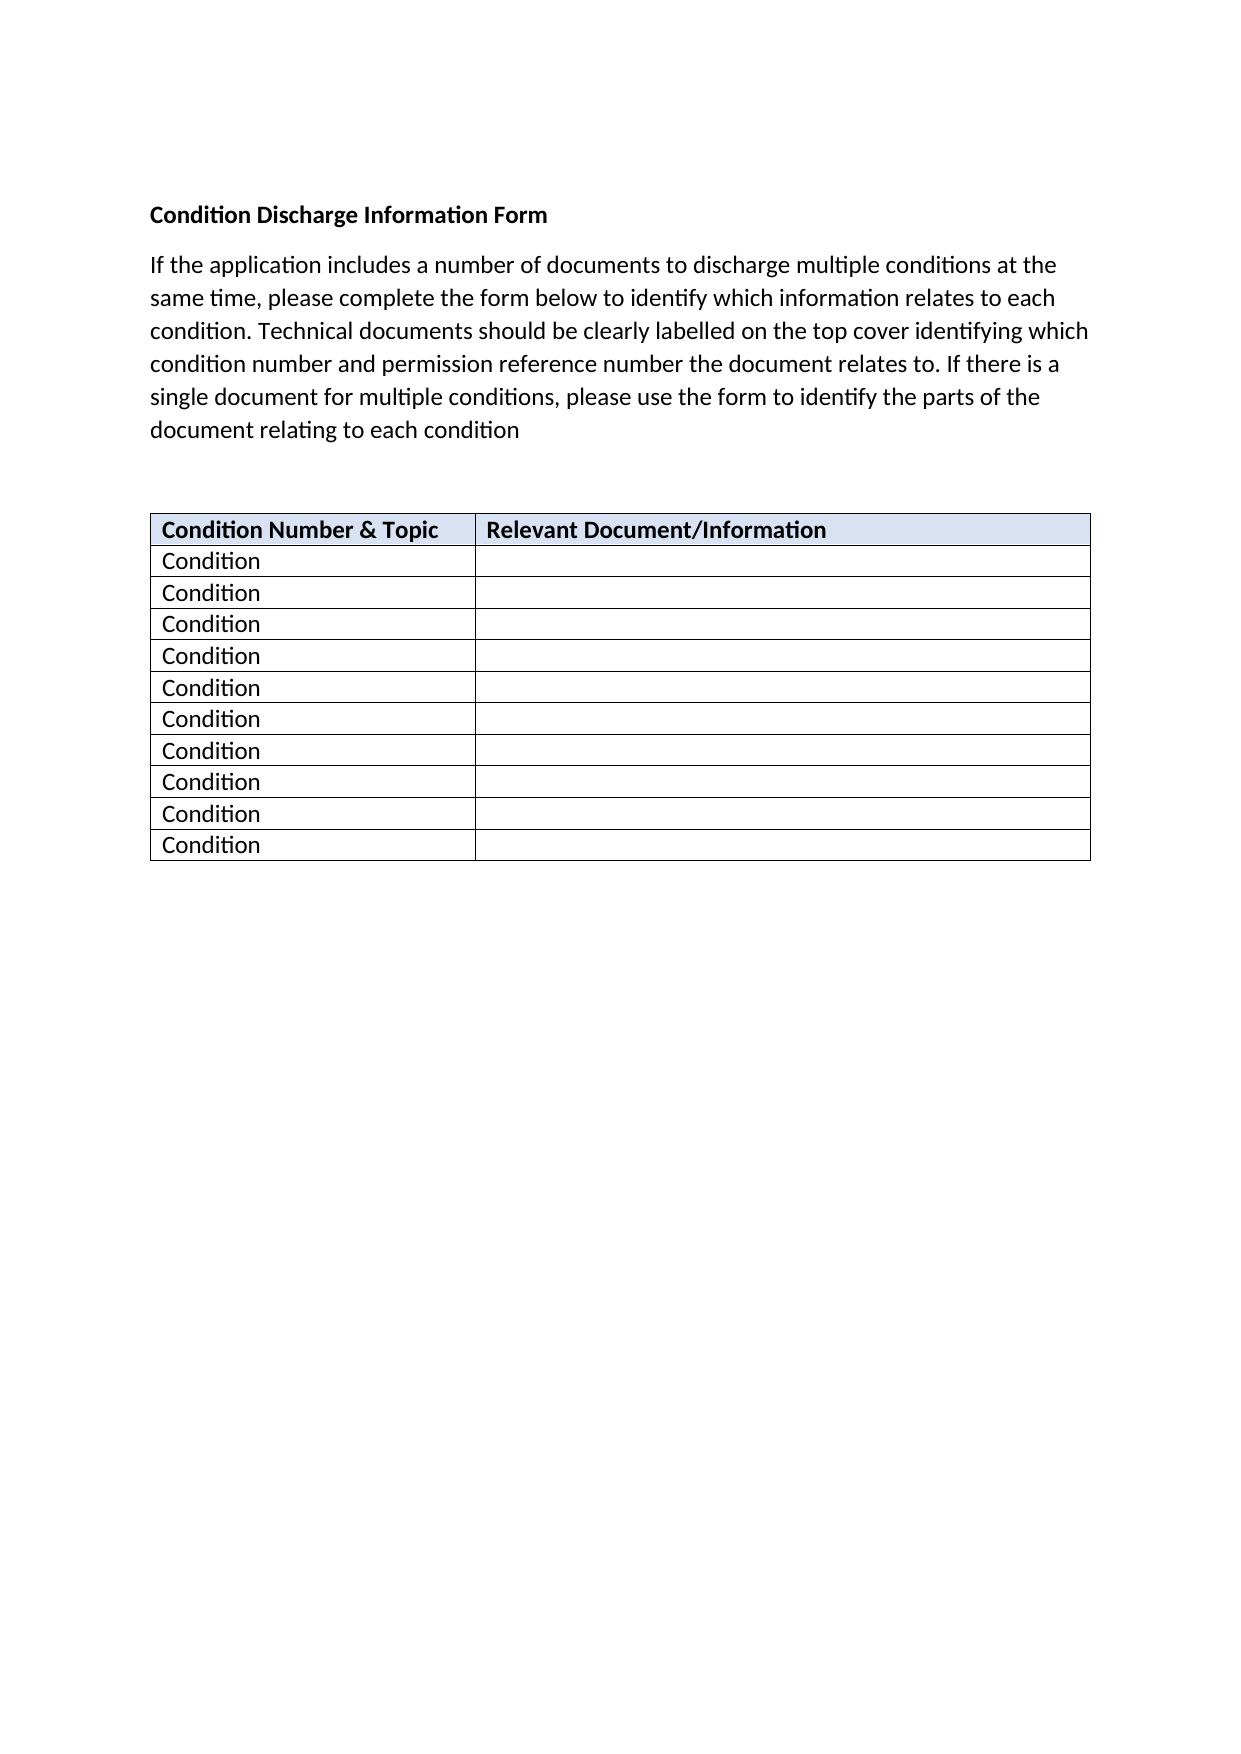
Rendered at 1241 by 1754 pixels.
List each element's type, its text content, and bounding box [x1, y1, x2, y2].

table_cell [476, 546, 1090, 576]
table_cell Condition [151, 798, 475, 828]
table_cell Condition [151, 609, 475, 639]
table_header Condition Number & Topic [151, 514, 475, 544]
table_cell Condition [151, 735, 475, 765]
table_cell [476, 766, 1090, 797]
table_cell Condition [151, 766, 475, 797]
table_cell Condition [151, 672, 475, 702]
table_cell [476, 609, 1090, 639]
table_cell [476, 798, 1090, 828]
table_cell [476, 703, 1090, 734]
table_header Relevant Document/Information [476, 514, 1090, 544]
table_cell [476, 640, 1090, 671]
table_cell [476, 735, 1090, 765]
table_cell Condition [151, 577, 475, 608]
text If the application includes a number of documents to discharge multiple conditions at the same time, please complete the form below to identify which information relates to each condition. Technical documents should be clearly labelled on the top cover identifying which condition number and permission reference number the document relates to. If there is a single document for multiple conditions, please use the form to identify the parts of the document relating to each condition [150, 249, 1090, 444]
table_cell Condition [151, 830, 475, 860]
table_cell [476, 830, 1090, 860]
table_cell [476, 577, 1090, 608]
table_cell Condition [151, 546, 475, 576]
text Condition Discharge Information Form [150, 199, 1090, 230]
table_cell Condition [151, 640, 475, 671]
table_cell Condition [151, 703, 475, 734]
table_cell [476, 672, 1090, 702]
